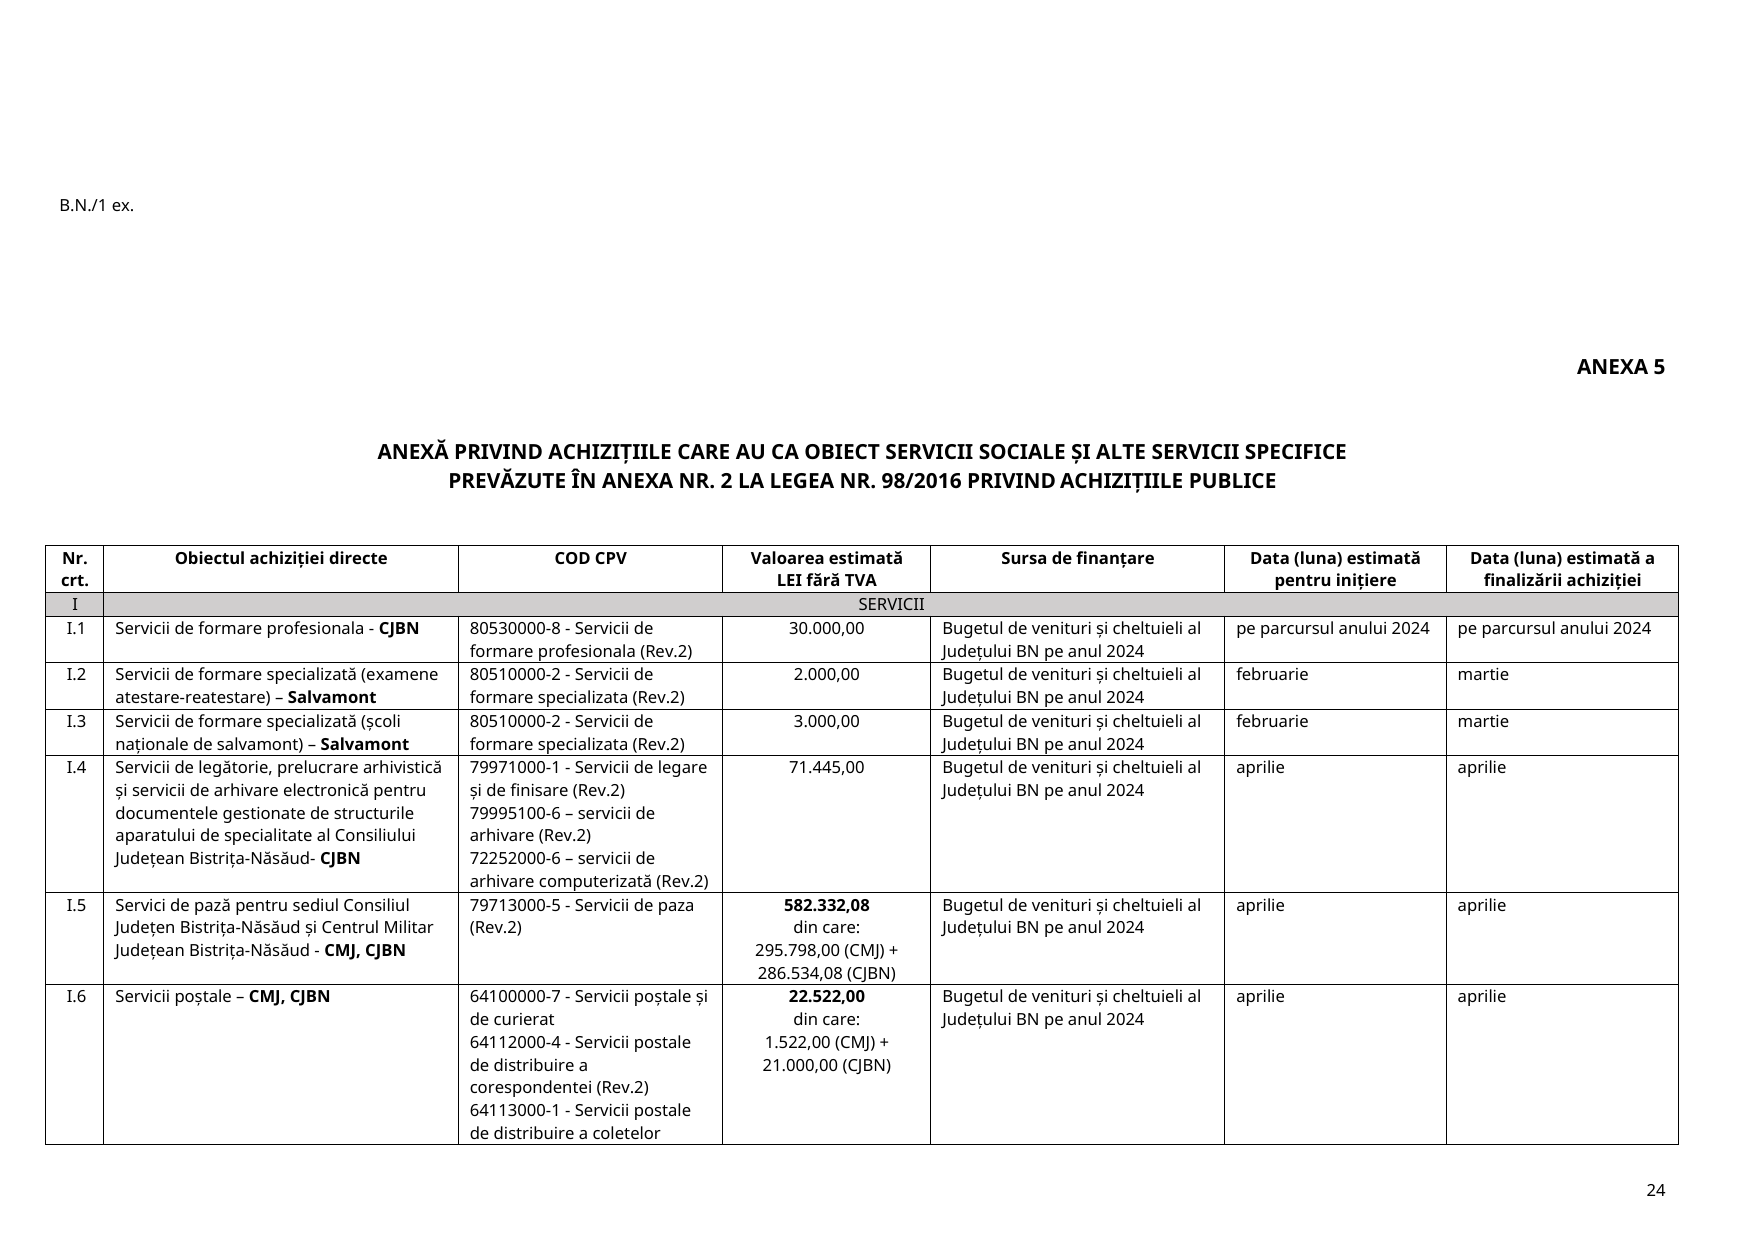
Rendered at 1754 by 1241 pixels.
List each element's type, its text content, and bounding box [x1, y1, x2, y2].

table_cell Servicii de legătorie, prelucrare arhivistică și servicii de arhivare electronică pentru documentele gestionate de structurile aparatului de specialitate al Consiliului Județean Bistrița-Năsăud- CJBN [104, 756, 458, 892]
table_cell Bugetul de venituri și cheltuieli al Județului BN pe anul 2024 [931, 663, 1224, 708]
table_cell 30.000,00 [723, 617, 930, 662]
table_cell Servici de pază pentru sediul Consiliul Județen Bistrița-Năsăud și Centrul Militar Județean Bistrița-Năsăud - CMJ, CJBN [104, 893, 458, 984]
text ANEXA 5 [59, 352, 1665, 381]
table_cell [46, 617, 103, 662]
text B.N./1 ex. [59, 193, 1665, 216]
table_cell 80510000-2 - Servicii de formare specializata (Rev.2) [459, 663, 722, 708]
table_cell 2.000,00 [723, 663, 930, 708]
table_cell aprilie [1447, 756, 1678, 892]
table_cell martie [1447, 710, 1678, 755]
table_cell februarie [1225, 710, 1446, 755]
table_header COD CPV [459, 546, 722, 592]
table_cell SERVICII [104, 593, 1678, 616]
table_cell martie [1447, 663, 1678, 708]
table_header Nr. crt. [46, 546, 103, 592]
table_cell Servicii de formare specializată (școli naționale de salvamont) – Salvamont [104, 710, 458, 755]
table_cell 582.332,08 din care: 295.798,00 (CMJ) + 286.534,08 (CJBN) [723, 893, 930, 984]
table_cell [46, 893, 103, 984]
table_cell 79971000-1 - Servicii de legare şi de finisare (Rev.2) 79995100-6 – servicii de arhivare (Rev.2) 72252000-6 – servicii de arhivare computerizată (Rev.2) [459, 756, 722, 892]
text PREVĂZUTE ÎN ANEXA NR. 2 LA LEGEA NR. 98/2016 PRIVIND ACHIZIȚIILE PUBLICE [59, 466, 1665, 494]
table_cell pe parcursul anului 2024 [1225, 617, 1446, 662]
table_cell aprilie [1225, 985, 1446, 1144]
table_cell 3.000,00 [723, 710, 930, 755]
table_cell [46, 756, 103, 892]
table_cell [46, 985, 103, 1144]
table_cell aprilie [1447, 893, 1678, 984]
table_cell [46, 710, 103, 755]
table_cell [723, 985, 930, 1144]
table_cell 71.445,00 [723, 756, 930, 892]
table_cell [46, 663, 103, 708]
table_header Data (luna) estimată a finalizării achiziției [1447, 546, 1678, 592]
table_cell pe parcursul anului 2024 [1447, 617, 1678, 662]
table_cell aprilie [1225, 756, 1446, 892]
table_cell februarie [1225, 663, 1446, 708]
table_cell Bugetul de venituri și cheltuieli al Județului BN pe anul 2024 [931, 617, 1224, 662]
table_cell Bugetul de venituri și cheltuieli al Județului BN pe anul 2024 [931, 756, 1224, 892]
text ANEXĂ PRIVIND ACHIZIȚIILE CARE AU CA OBIECT SERVICII SOCIALE ȘI ALTE SERVICII SPECIFICE [59, 437, 1665, 466]
table_header Obiectul achiziției directe [104, 546, 458, 592]
table_cell I [46, 593, 103, 616]
table_header Sursa de finanțare [931, 546, 1224, 592]
table_cell Servicii de formare profesionala - CJBN [104, 617, 458, 662]
table_header Data (luna) estimată pentru inițiere [1225, 546, 1446, 592]
table_cell 79713000-5 - Servicii de paza (Rev.2) [459, 893, 722, 984]
table_cell Bugetul de venituri și cheltuieli al Județului BN pe anul 2024 [931, 893, 1224, 984]
table_cell 80510000-2 - Servicii de formare specializata (Rev.2) [459, 710, 722, 755]
table_cell aprilie [1225, 893, 1446, 984]
table_header Valoarea estimată LEI fără TVA [723, 546, 930, 592]
table_cell Servicii de formare specializată (examene atestare-reatestare) – Salvamont [104, 663, 458, 708]
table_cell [459, 985, 722, 1144]
table_cell aprilie [1447, 985, 1678, 1144]
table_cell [931, 985, 1224, 1144]
table_cell Bugetul de venituri și cheltuieli al Județului BN pe anul 2024 [931, 710, 1224, 755]
table_cell 80530000-8 - Servicii de formare profesionala (Rev.2) [459, 617, 722, 662]
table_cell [104, 985, 458, 1144]
